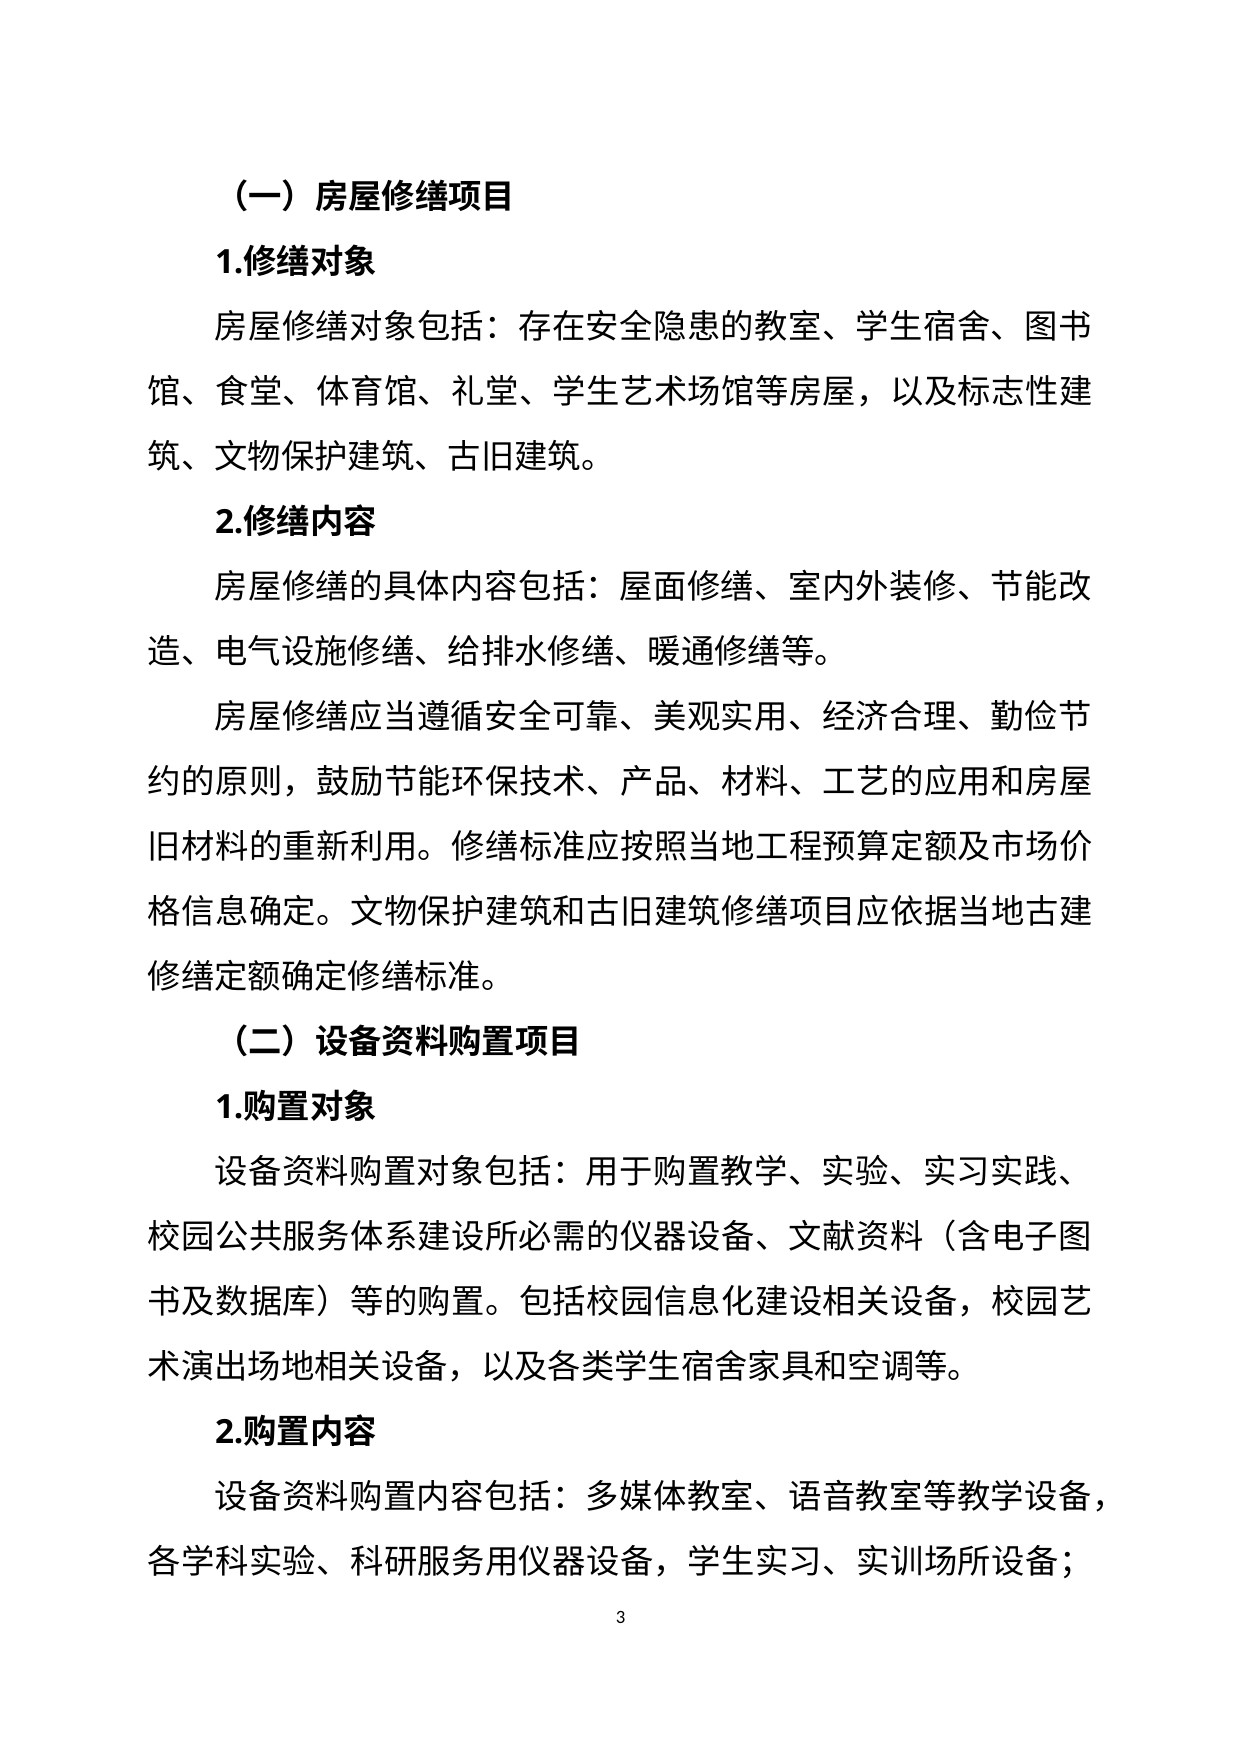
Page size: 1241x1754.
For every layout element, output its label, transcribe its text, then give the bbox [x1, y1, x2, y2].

subtitle （一）房屋修缮项目 [148, 162, 1093, 227]
subtitle 1.购置对象 [148, 1072, 1093, 1137]
text 房屋修缮应当遵循安全可靠、美观实用、经济合理、勤俭节约的原则，鼓励节能环保技术、产品、材料、工艺的应用和房屋旧材料的重新利用。修缮标准应按照当地工程预算定额及市场价格信息确定。文物保护建筑和古旧建筑修缮项目应依据当地古建修缮定额确定修缮标准。 [148, 682, 1093, 1007]
text 房屋修缮对象包括：存在安全隐患的教室、学生宿舍、图书馆、食堂、体育馆、礼堂、学生艺术场馆等房屋，以及标志性建筑、文物保护建筑、古旧建筑。 [148, 292, 1093, 487]
text 设备资料购置对象包括：用于购置教学、实验、实习实践、校园公共服务体系建设所必需的仪器设备、文献资料（含电子图书及数据库）等的购置。包括校园信息化建设相关设备，校园艺术演出场地相关设备，以及各类学生宿舍家具和空调等。 [148, 1137, 1093, 1397]
subtitle （二）设备资料购置项目 [148, 1007, 1093, 1072]
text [148, 1462, 1093, 1592]
subtitle 2.修缮内容 [148, 487, 1093, 552]
subtitle 2.购置内容 [148, 1397, 1093, 1462]
text 房屋修缮的具体内容包括：屋面修缮、室内外装修、节能改造、电气设施修缮、给排水修缮、暖通修缮等。 [148, 552, 1093, 682]
subtitle 1.修缮对象 [148, 227, 1093, 292]
